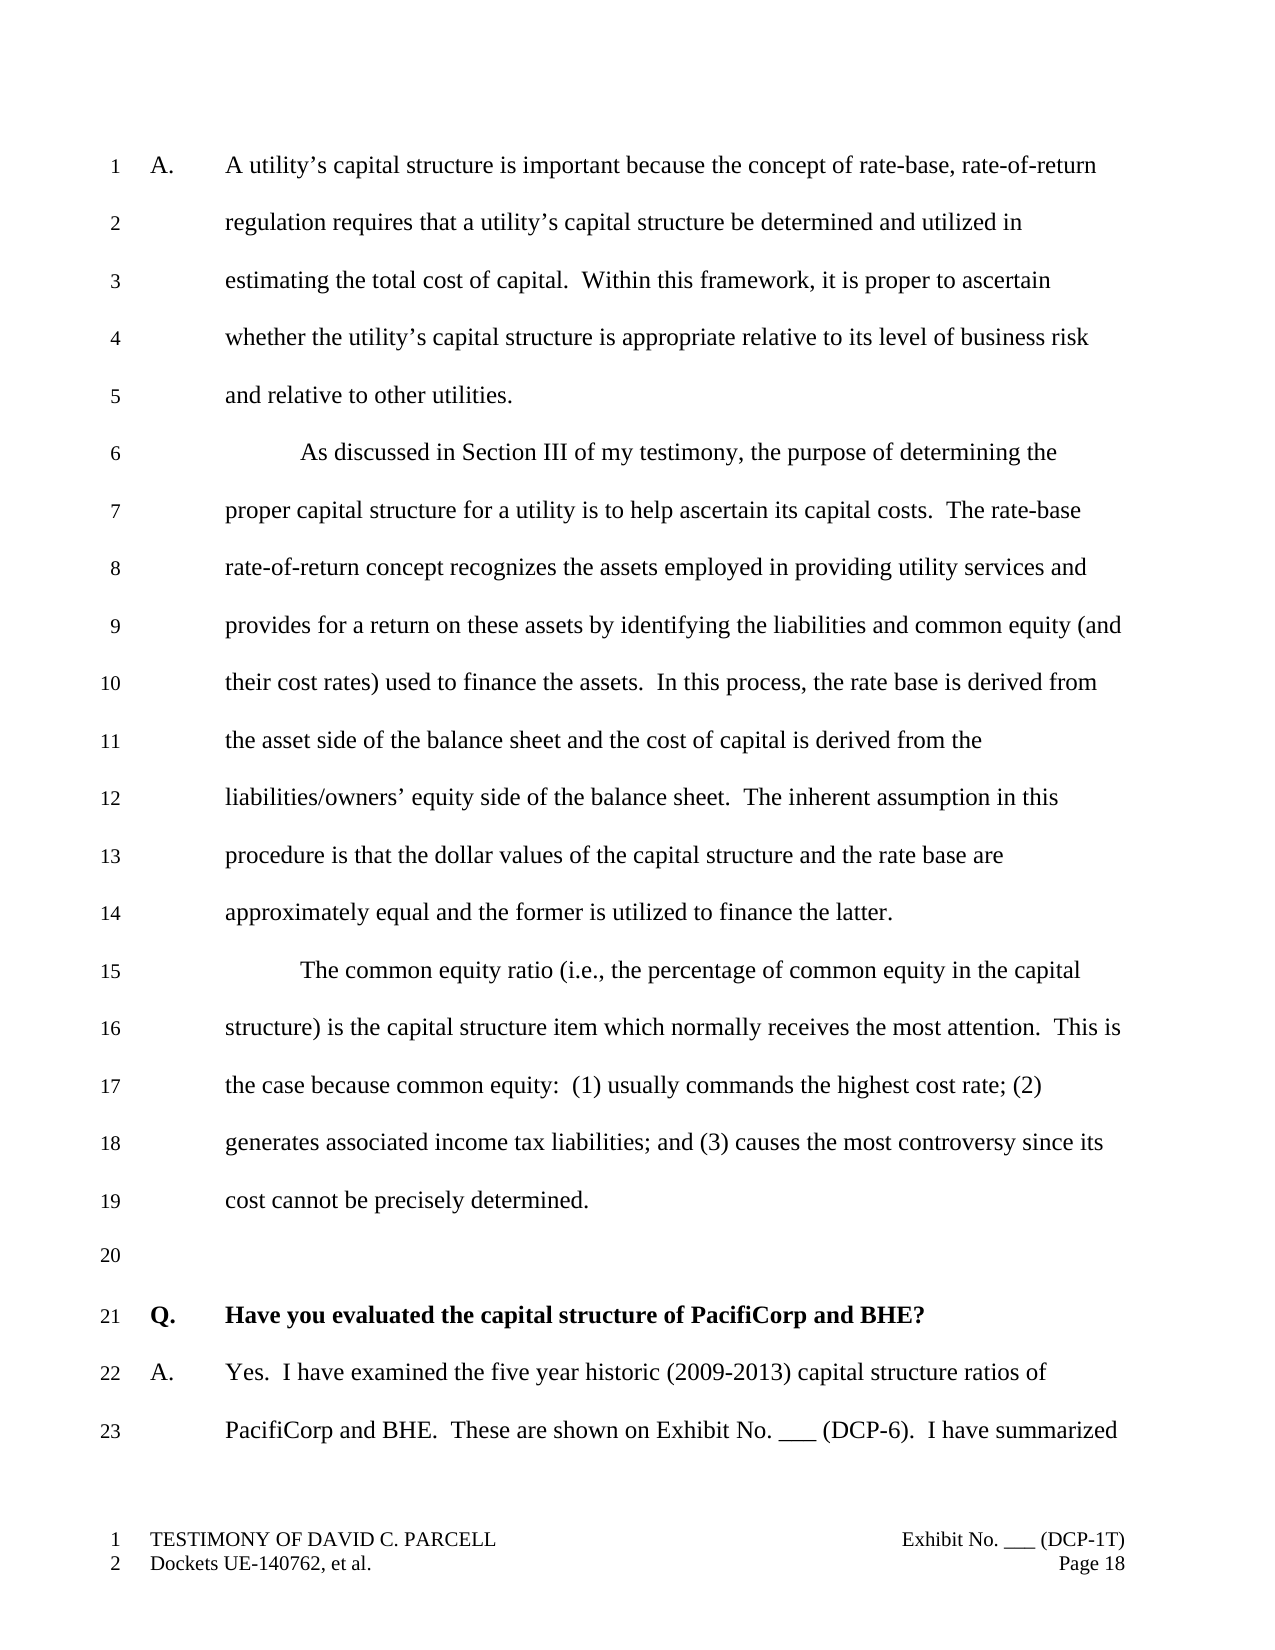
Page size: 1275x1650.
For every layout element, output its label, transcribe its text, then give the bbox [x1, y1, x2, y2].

text Q. Have you evaluated the capital structure of PacifiCorp and BHE? [150, 1300, 1125, 1329]
text As discussed in Section III of my testimony, the purpose of determining the proper capital structure for a utility is to help ascertain its capital costs. The rate-base rate-of-return concept recognizes the assets employed in providing utility services and provides for a return on these assets by identifying the liabilities and common equity (and their cost rates) used to finance the assets. In this process, the rate base is derived from the asset side of the balance sheet and the cost of capital is derived from the liabilities/owners’ equity side of the balance sheet. The inherent assumption in this procedure is that the dollar values of the capital structure and the rate base are approximately equal and the former is utilized to finance the latter. [150, 437, 1125, 926]
text A. A utility’s capital structure is important because the concept of rate-base, rate-of-return regulation requires that a utility’s capital structure be determined and utilized in estimating the total cost of capital. Within this framework, it is proper to ascertain whether the utility’s capital structure is appropriate relative to its level of business risk and relative to other utilities. [150, 150, 1125, 409]
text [150, 1357, 1125, 1444]
text The common equity ratio (i.e., the percentage of common equity in the capital structure) is the capital structure item which normally receives the most attention. This is the case because common equity: (1) usually commands the highest cost rate; (2) generates associated income tax liabilities; and (3) causes the most controversy since its cost cannot be precisely determined. [150, 955, 1125, 1214]
